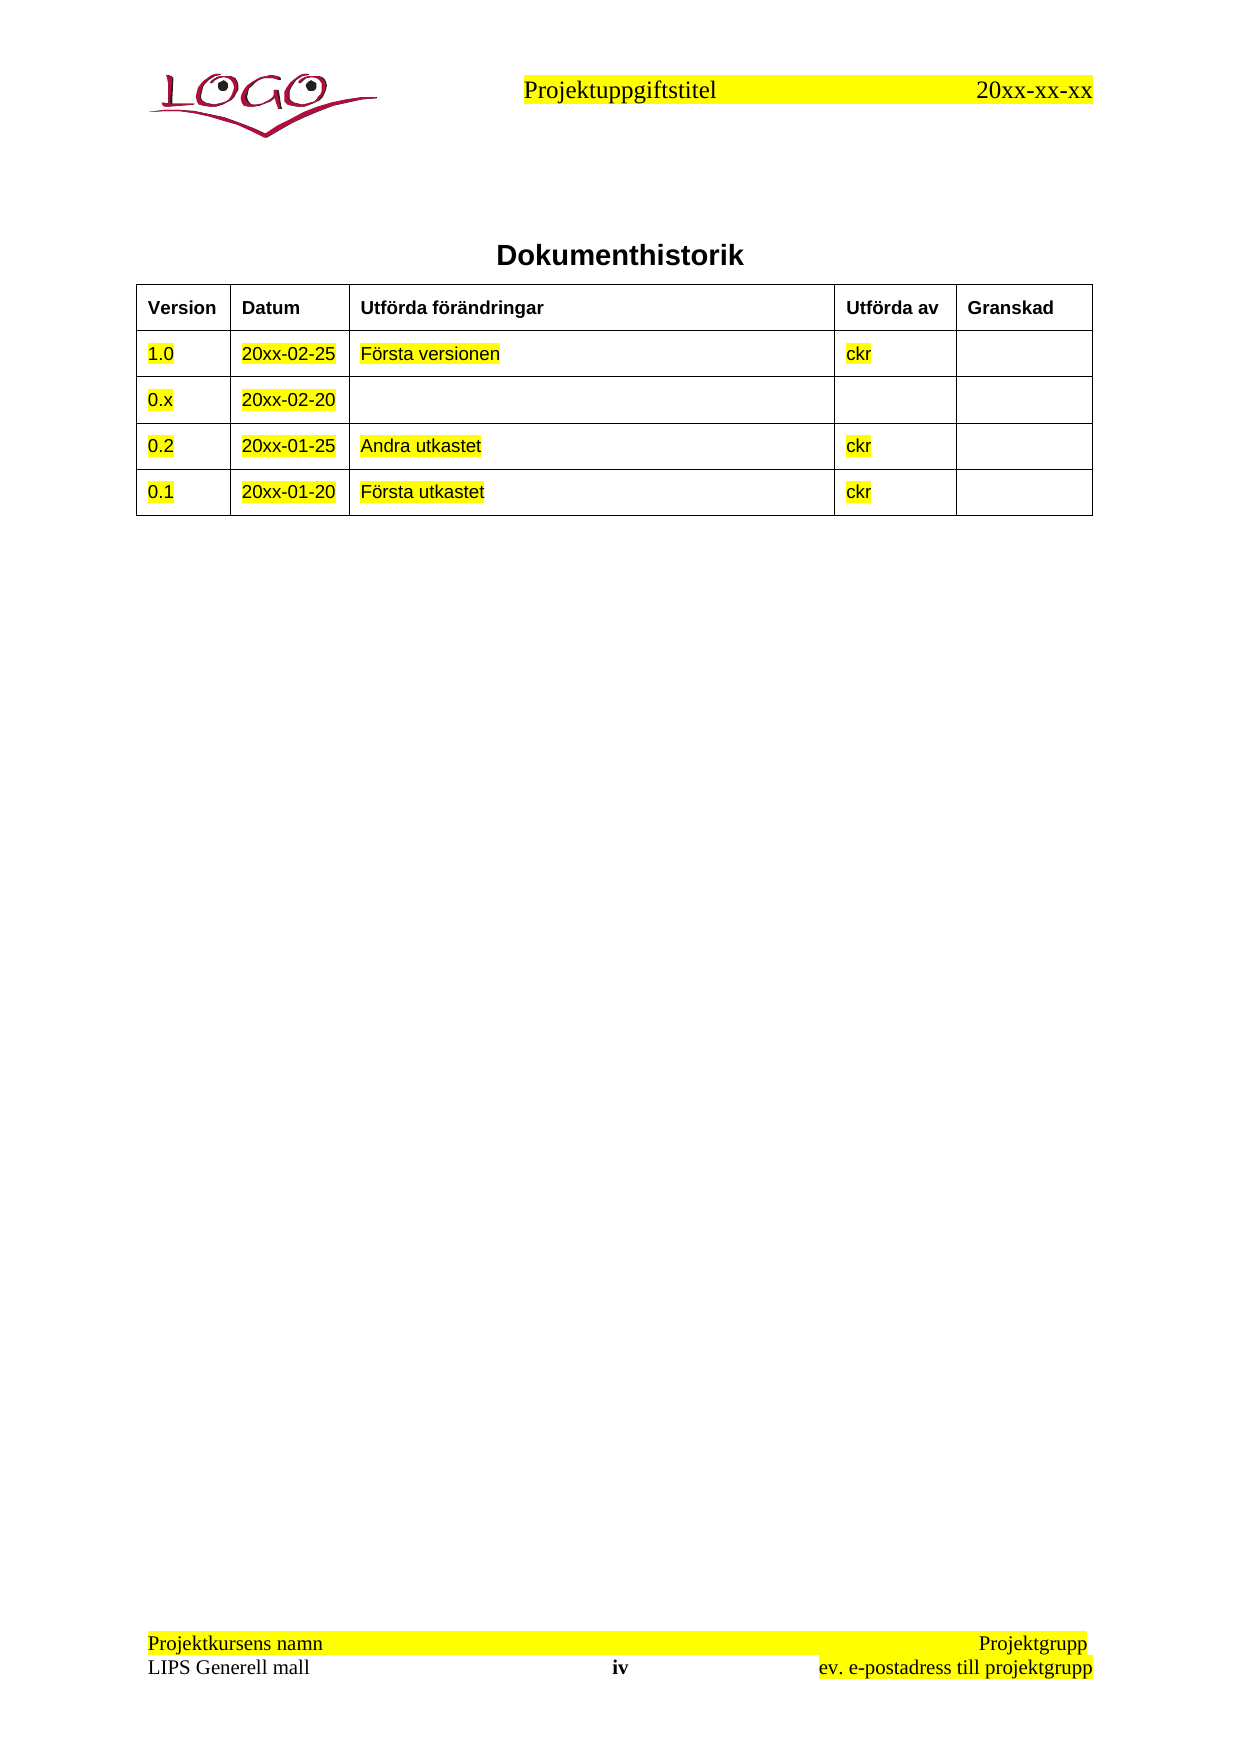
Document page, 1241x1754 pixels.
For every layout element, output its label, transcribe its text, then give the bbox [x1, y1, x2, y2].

table_cell 20xx-02-20 [231, 377, 349, 422]
table_cell [957, 331, 1092, 376]
table_cell 20xx-02-25 [231, 331, 349, 376]
table_header Version [137, 285, 230, 330]
table_cell Första versionen [350, 331, 834, 376]
table_header Utförda förändringar [350, 285, 834, 330]
table_cell Första utkastet [350, 470, 834, 515]
text Dokumenthistorik [148, 238, 1092, 271]
table_cell 1.0 [137, 331, 230, 376]
table_header Granskad [957, 285, 1092, 330]
table_cell ckr [835, 470, 956, 515]
table_header Datum [231, 285, 349, 330]
table_header Utförda av [835, 285, 956, 330]
table_cell 20xx-01-20 [231, 470, 349, 515]
table_cell [957, 470, 1092, 515]
table_cell 0.x [137, 377, 230, 422]
table_cell 0.2 [137, 424, 230, 468]
table_cell ckr [835, 331, 956, 376]
table_cell ckr [835, 424, 956, 468]
table_cell [835, 377, 956, 422]
table_cell [957, 424, 1092, 468]
table_cell 20xx-01-25 [231, 424, 349, 468]
table_cell [350, 377, 834, 422]
table_cell Andra utkastet [350, 424, 834, 468]
table_cell 0.1 [137, 470, 230, 515]
table_cell [957, 377, 1092, 422]
